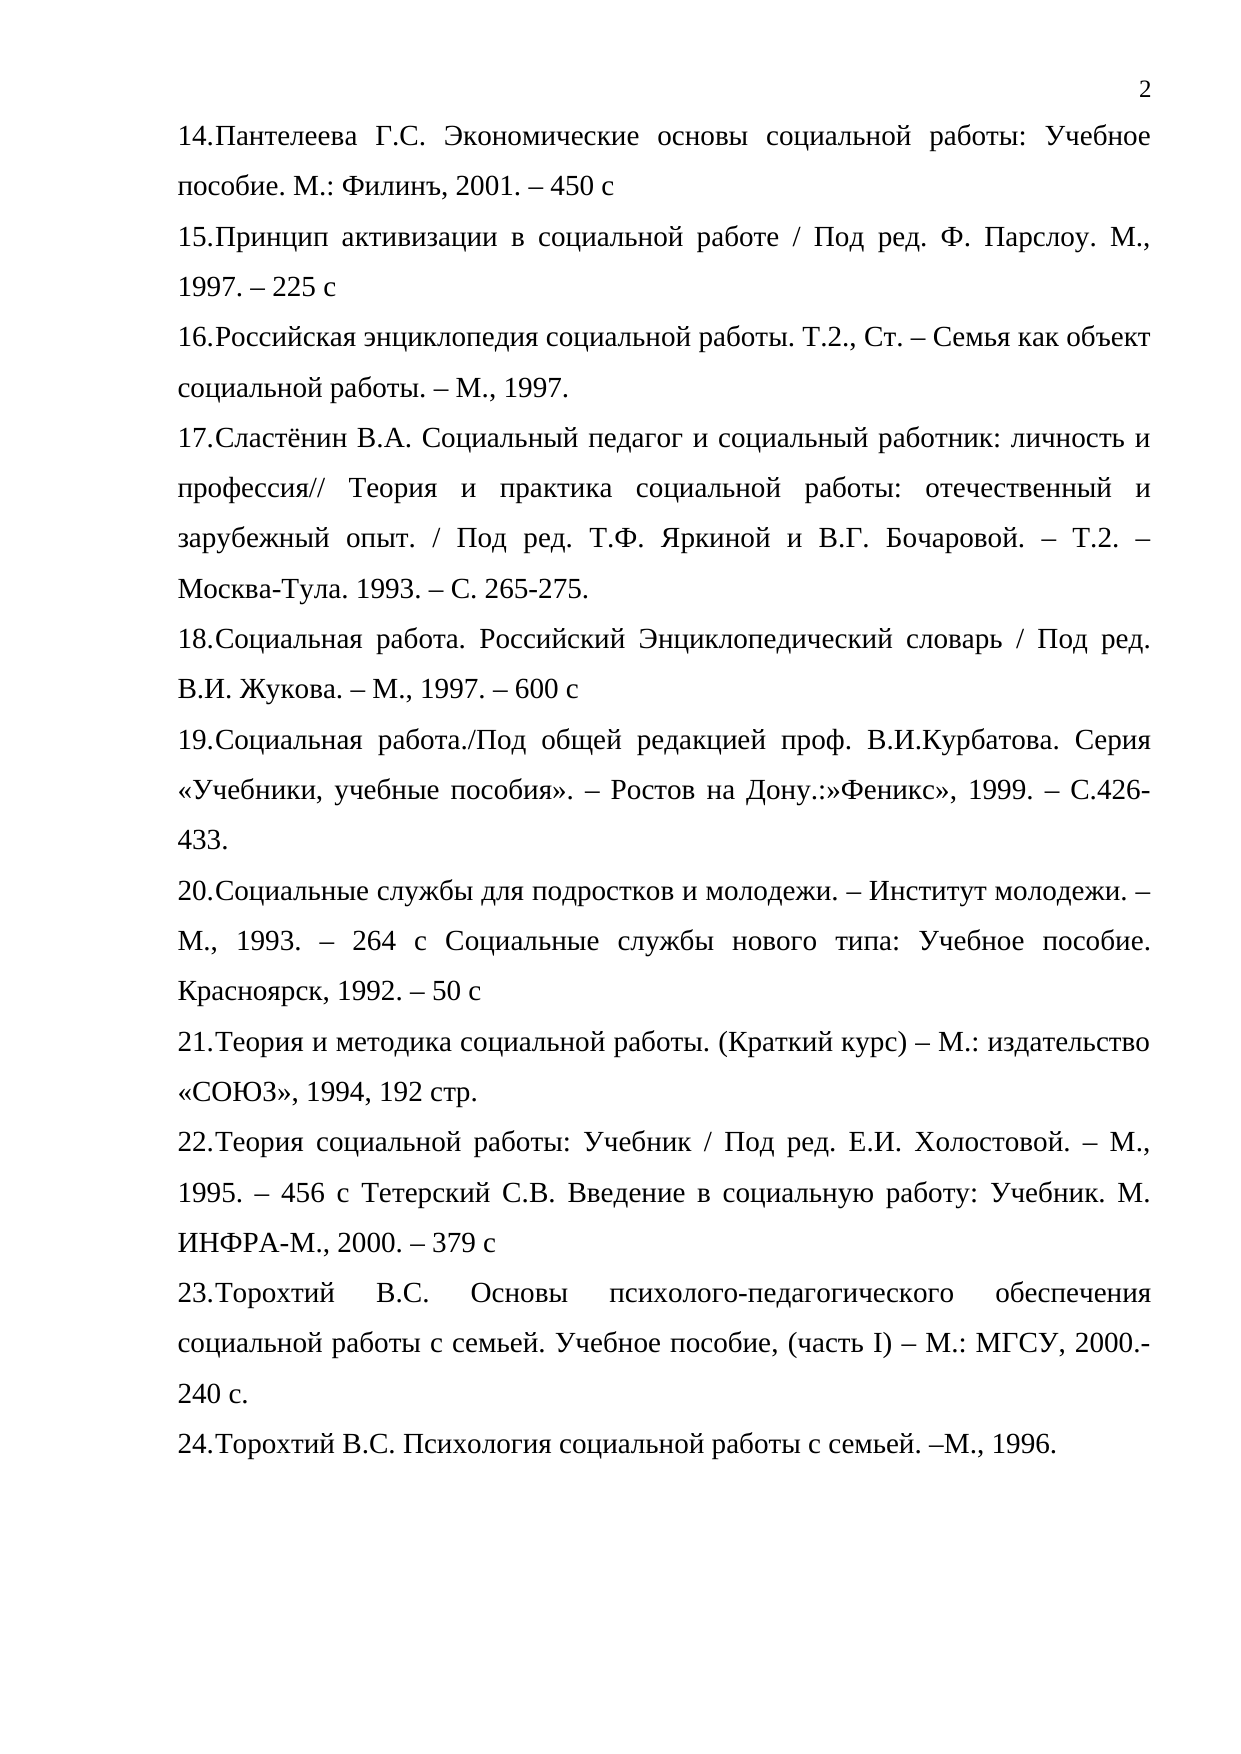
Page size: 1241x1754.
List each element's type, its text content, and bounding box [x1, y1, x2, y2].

list Сластёнин В.А. Социальный педагог и социальный работник: личность и профессия// Теория и практика социальной работы: отечественный и зарубежный опыт. / Под ред. Т.Ф. Яркиной и В.Г. Бочаровой. – Т.2. – Москва-Тула. 1993. – С. 265-275. [177, 420, 1152, 604]
list Социальные службы для подростков и молодежи. – Институт молодежи. – М., 1993. – 264 с Социальные службы нового типа: Учебное пособие. Красноярск, 1992. – 50 с [177, 873, 1152, 1007]
list Социальная работа./Под общей редакцией проф. В.И.Курбатова. Серия «Учебники, учебные пособия». – Ростов на Дону.:»Феникс», 1999. – С.426-433. [177, 722, 1152, 856]
list Теория и методика социальной работы. (Краткий курс) – М.: издательство «СОЮЗ», 1994, 192 стр. [177, 1024, 1152, 1108]
list Пантелеева Г.С. Экономические основы социальной работы: Учебное пособие. М.: Филинъ, 2001. – 450 с [177, 118, 1152, 202]
list Торохтий В.С. Психология социальной работы с семьей. –М., 1996. [177, 1426, 1152, 1460]
list Социальная работа. Российский Энциклопедический словарь / Под ред. В.И. Жукова. – М., 1997. – 600 с [177, 621, 1152, 705]
list Принцип активизации в социальной работе / Под ред. Ф. Парслоу. М., 1997. – 225 с [177, 219, 1152, 303]
list Российская энциклопедия социальной работы. Т.2., Ст. – Семья как объект социальной работы. – М., 1997. [177, 319, 1152, 403]
list Торохтий В.С. Основы психолого-педагогического обеспечения социальной работы с семьей. Учебное пособие, (часть I) – М.: МГСУ, 2000.-240 с. [177, 1275, 1152, 1409]
list Теория социальной работы: Учебник / Под ред. Е.И. Холостовой. – М., 1995. – 456 с Тетерский С.В. Введение в социальную работу: Учебник. М. ИНФРА-М., 2000. – 379 с [177, 1124, 1152, 1258]
